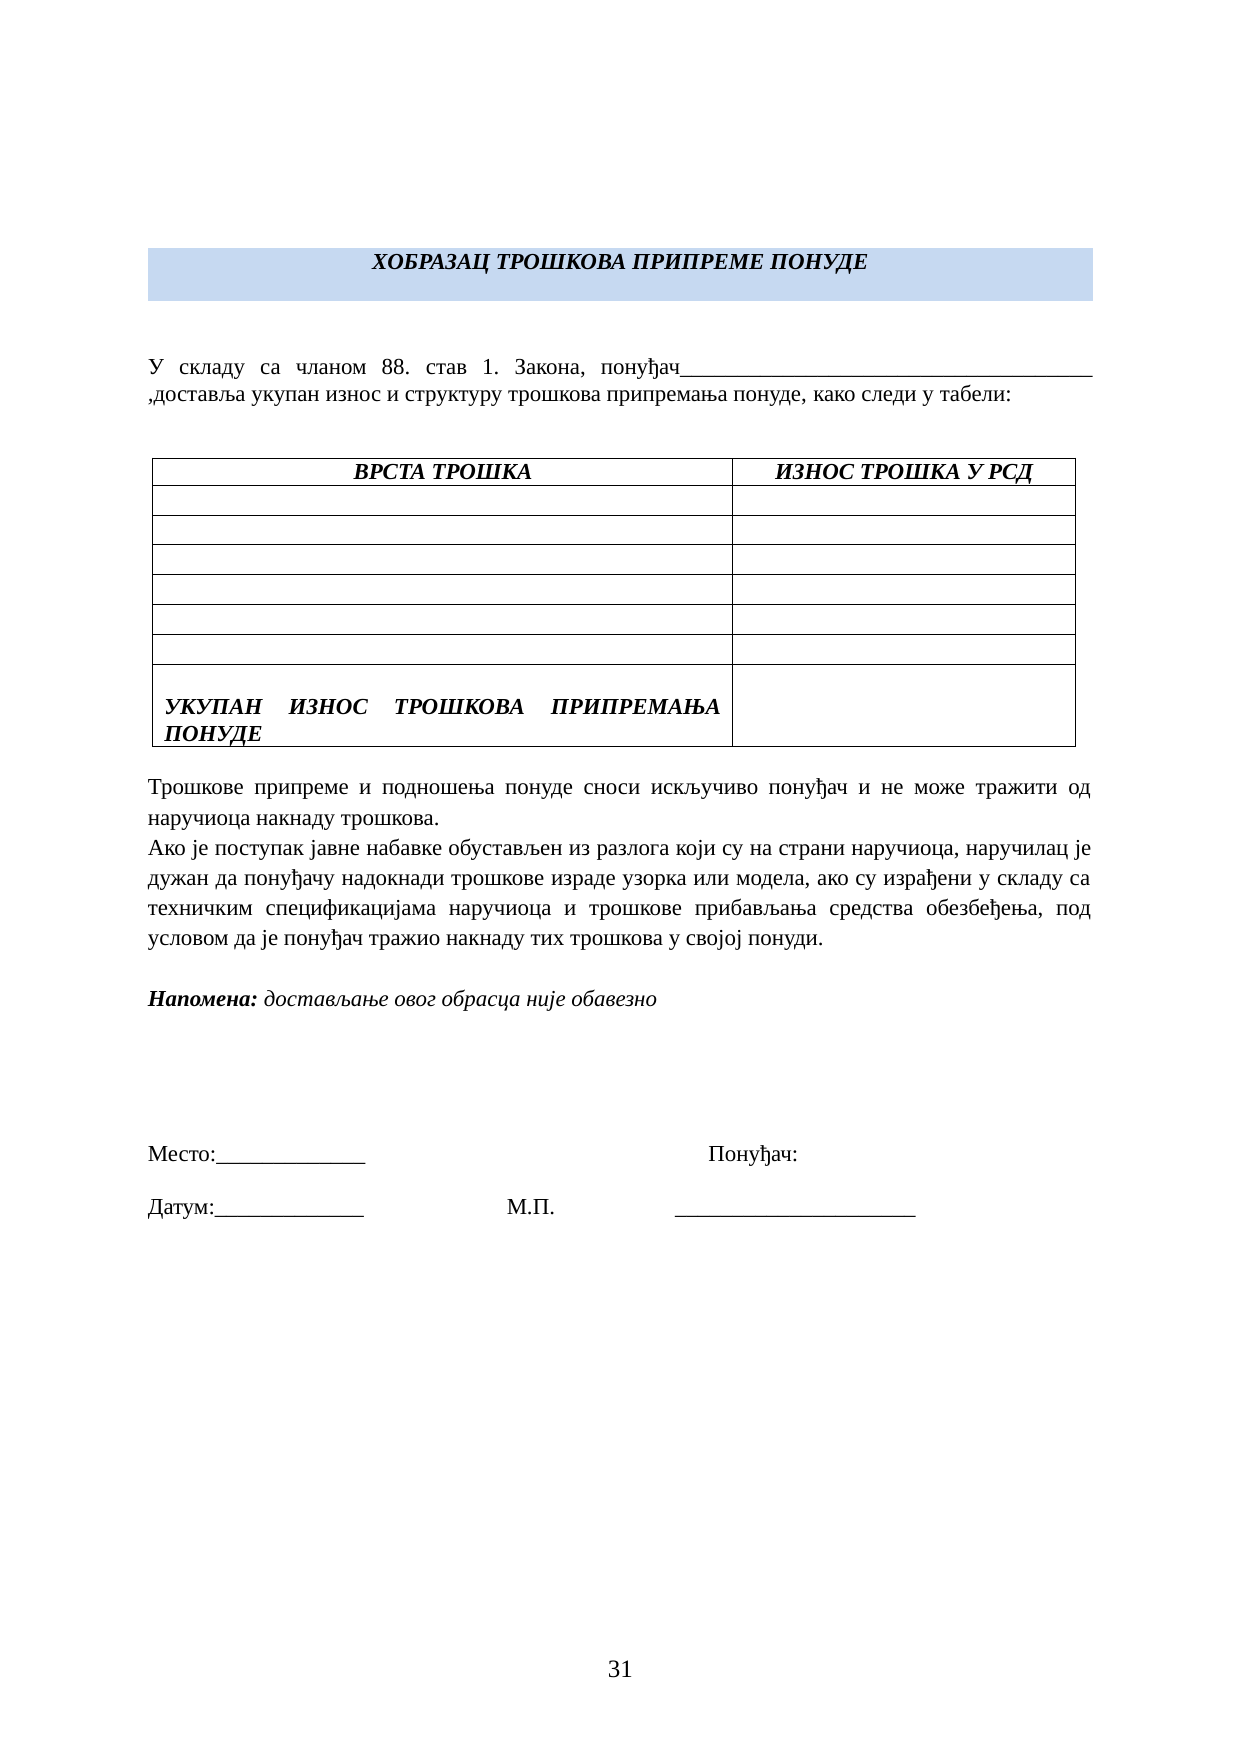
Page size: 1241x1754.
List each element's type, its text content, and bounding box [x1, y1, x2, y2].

text У складу са чланом 88. став 1. Закона, понуђач____________________________________ ,доставља укупан износ и структуру трошкова припремања понуде, како следи у табели: [148, 353, 1093, 406]
table_cell [733, 545, 1075, 574]
table_cell УКУПАН ИЗНОС ТРОШКОВА ПРИПРЕМАЊА ПОНУДЕ [153, 665, 732, 746]
text Трошкове припреме и подношења понуде сноси искључиво понуђач и не може тражити од наручиоца накнаду трошкова. [148, 773, 1093, 830]
table_cell [733, 605, 1075, 634]
table_cell [733, 575, 1075, 604]
table_cell [733, 635, 1075, 663]
table_cell [153, 605, 732, 634]
table_cell [153, 575, 732, 604]
table_cell [153, 516, 732, 544]
table_header ИЗНОС ТРОШКА У РСД [733, 459, 1075, 485]
text Место:_____________ Понуђач: [148, 1140, 1093, 1167]
text XОБРАЗАЦ ТРОШКОВА ПРИПРЕМЕ ПОНУДЕ [148, 248, 1093, 274]
table_cell [153, 635, 732, 663]
table_cell [733, 665, 1075, 746]
text Ако је поступак јавне набавке обустављен из разлога који су на страни наручиоца, наручилац је дужан да понуђачу надокнади трошкове израде узорка или модела, ако су израђени у складу са техничким спецификацијама наручиоца и трошкове прибављања средства обезбеђења, под условом да је понуђач тражио накнаду тих трошкова у својој понуди. [148, 834, 1093, 951]
table_cell [733, 516, 1075, 544]
text Датум:_____________ М.П. _____________________ [148, 1193, 1093, 1219]
table_cell [153, 545, 732, 574]
table_cell [153, 486, 732, 514]
table_header ВРСТА ТРОШКА [153, 459, 732, 485]
table_cell [733, 486, 1075, 514]
text Напомена: достављање овог обрасца није обавезно [148, 985, 1093, 1011]
